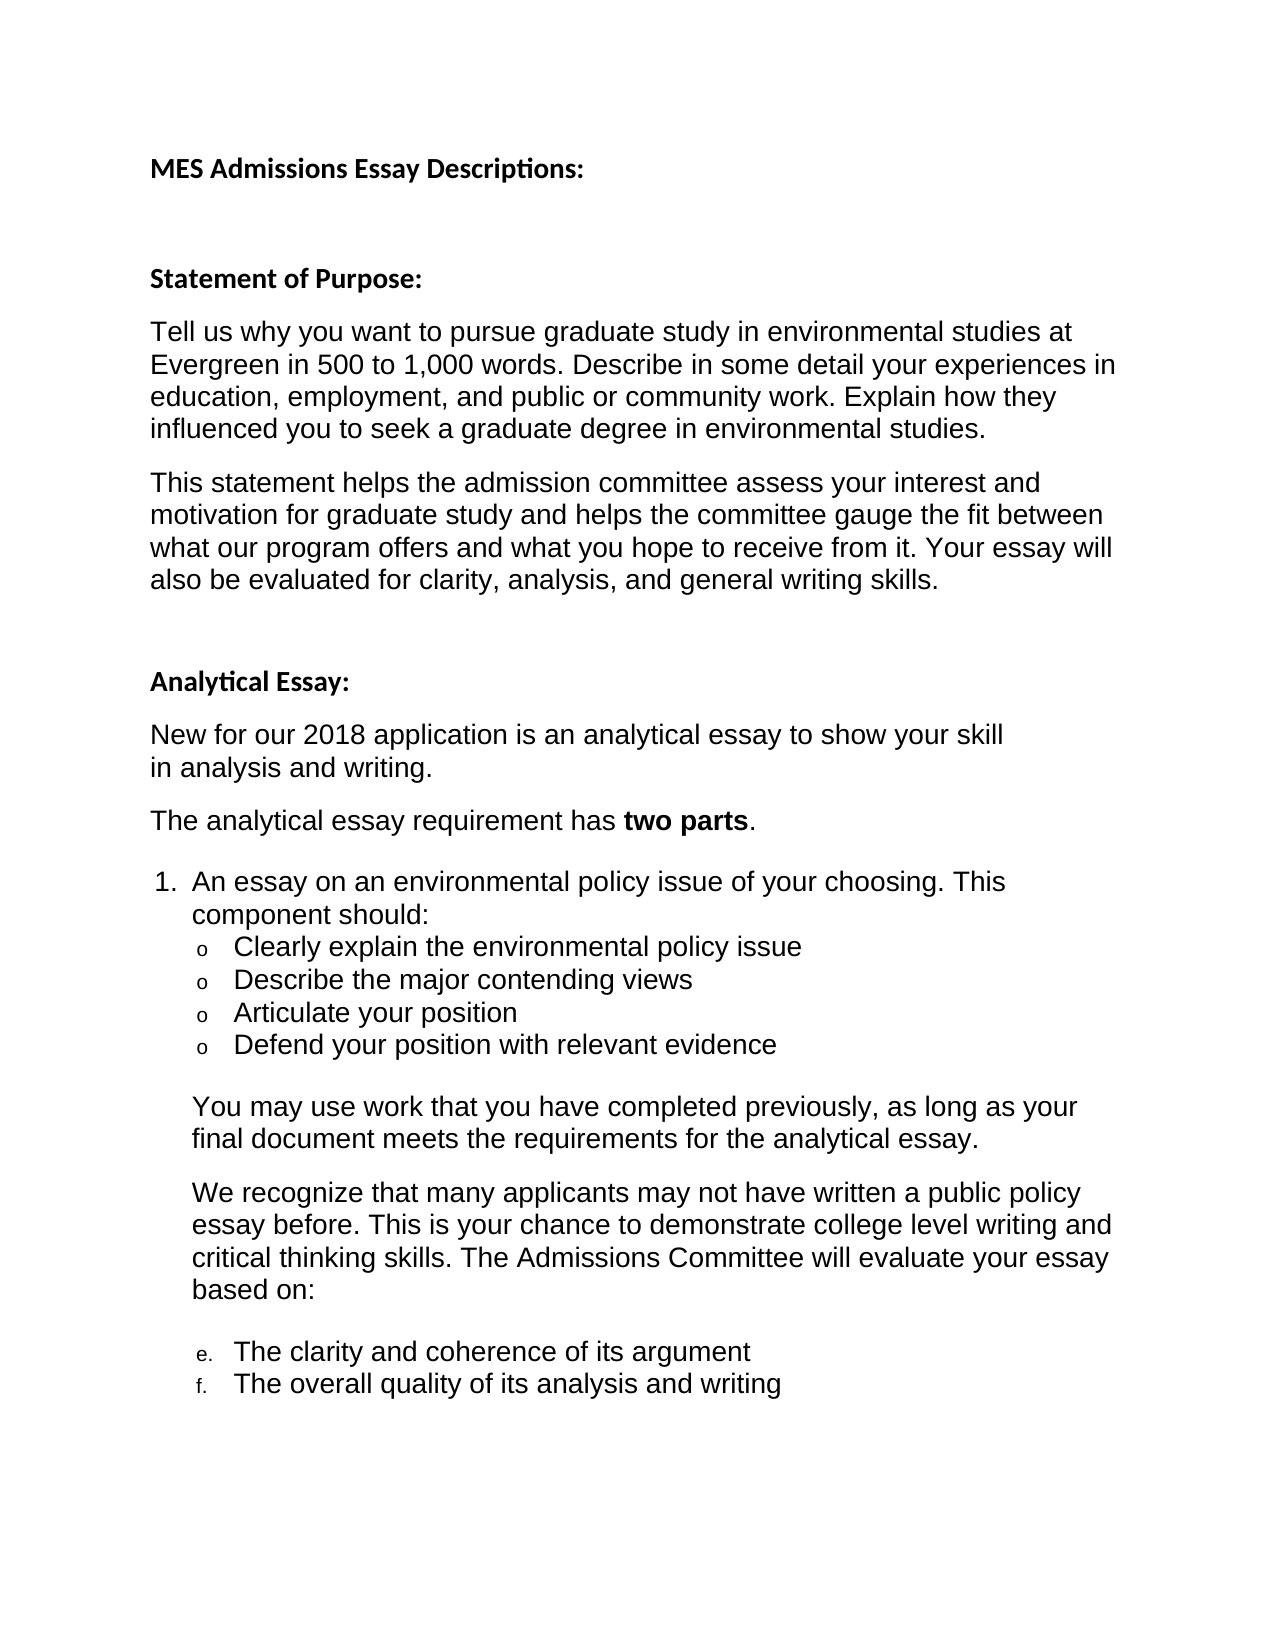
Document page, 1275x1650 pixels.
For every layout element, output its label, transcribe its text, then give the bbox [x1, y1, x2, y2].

list The clarity and coherence of its argument [196, 1334, 1125, 1367]
text New for our 2018 application is an analytical essay to show your skill in analysis and writing. [150, 718, 1125, 783]
list An essay on an environmental policy issue of your choosing. This component should: [154, 865, 1125, 930]
text This statement helps the admission committee assess your interest and motivation for graduate study and helps the committee gauge the fit between what our program offers and what you hope to receive from it. Your essay will also be evaluated for clarity, analysis, and general writing skills. [150, 466, 1125, 595]
text We recognize that many applicants may not have written a public policy essay before. This is your chance to demonstrate college level writing and critical thinking skills. The Admissions Committee will evaluate your essay based on: [192, 1176, 1125, 1305]
list Defend your position with relevant evidence [196, 1028, 1125, 1061]
text The analytical essay requirement has two parts. [150, 804, 1125, 836]
list Describe the major contending views [196, 963, 1125, 996]
list Articulate your position [196, 996, 1125, 1028]
text You may use work that you have completed previously, as long as your final document meets the requirements for the analytical essay. [192, 1090, 1125, 1155]
list Clearly explain the environmental policy issue [196, 930, 1125, 963]
text Analytical Essay: [150, 663, 1125, 699]
text Statement of Purpose: [150, 260, 1125, 296]
text Tell us why you want to pursue graduate study in environmental studies at Evergreen in 500 to 1,000 words. Describe in some detail your experiences in education, employment, and public or community work. Explain how they influenced you to seek a graduate degree in environmental studies. [150, 315, 1125, 445]
list The overall quality of its analysis and writing [196, 1367, 1125, 1399]
text MES Admissions Essay Descriptions: [150, 150, 1125, 186]
